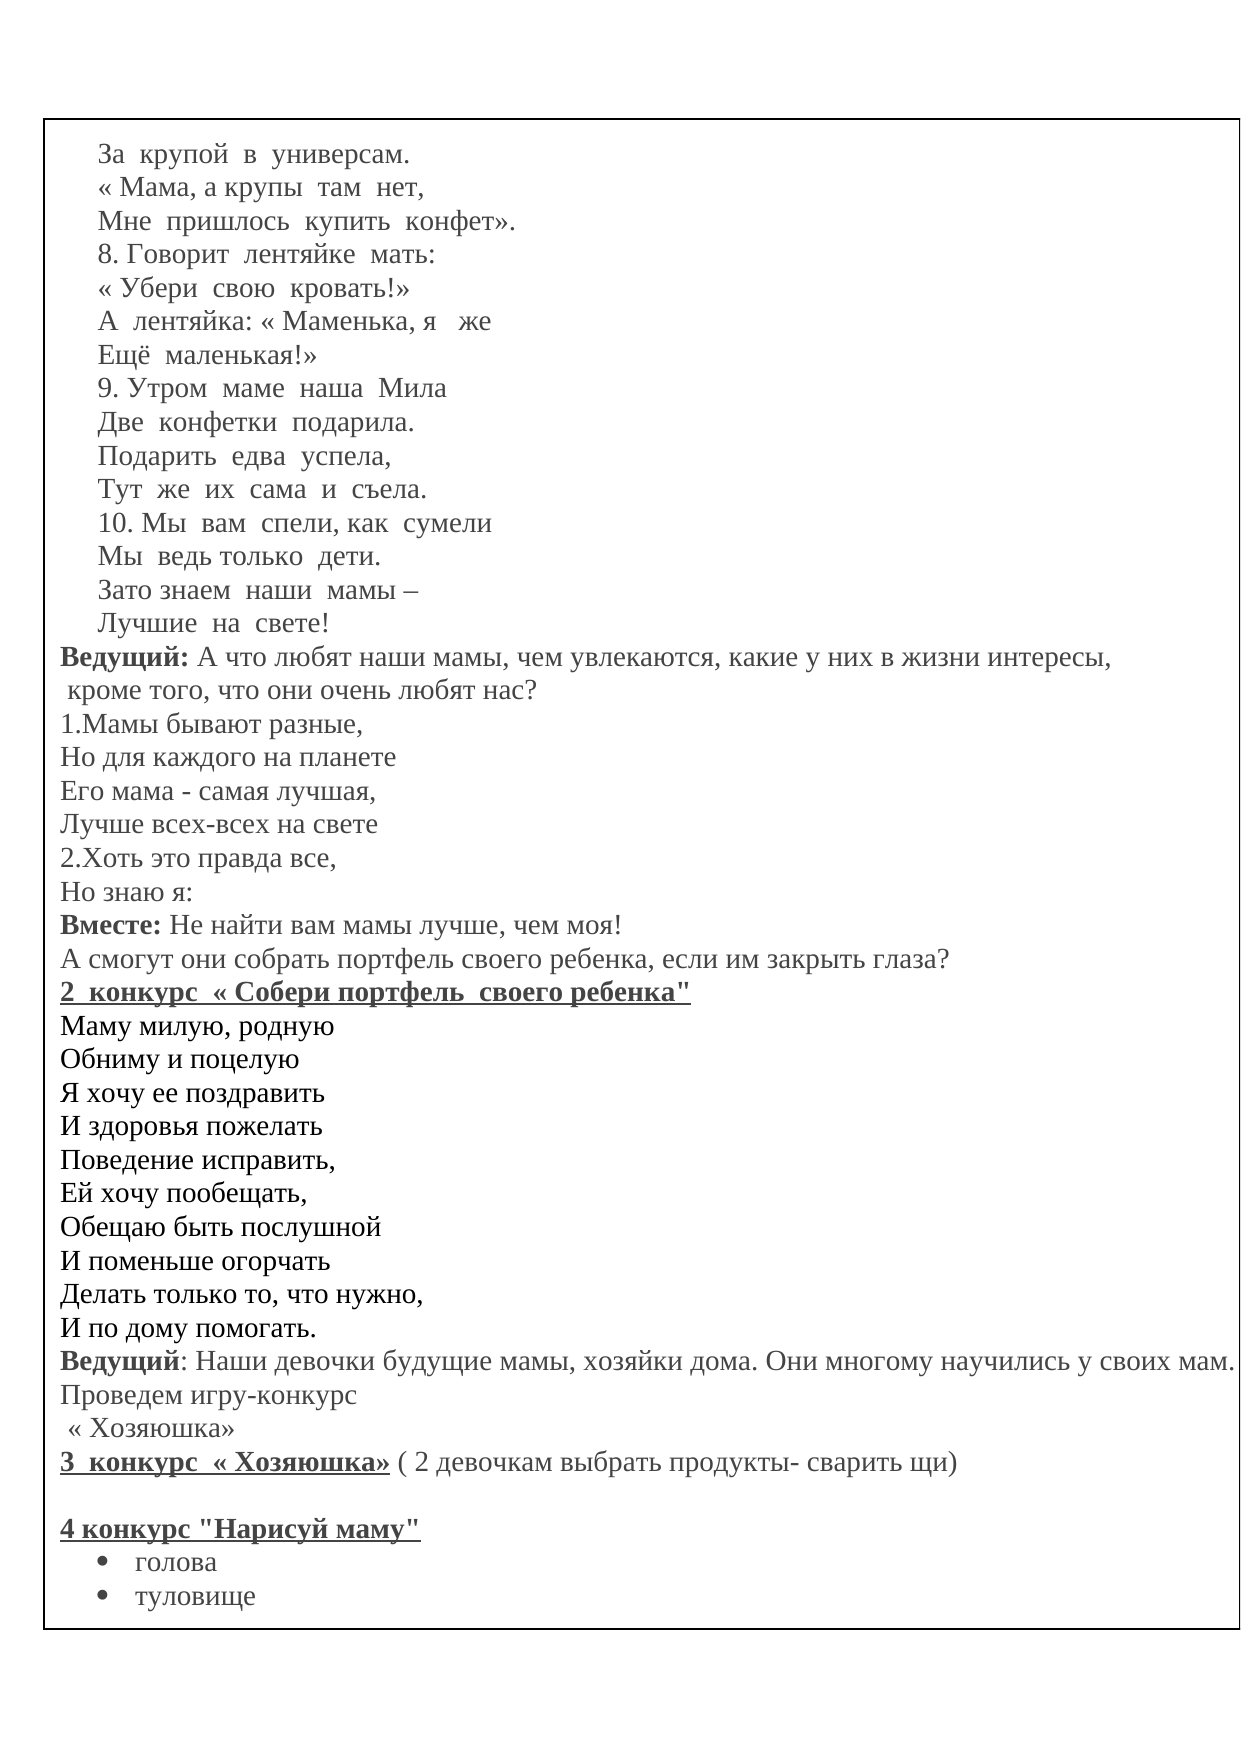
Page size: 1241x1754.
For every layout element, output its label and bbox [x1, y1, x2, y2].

table_header [45, 120, 1239, 1627]
